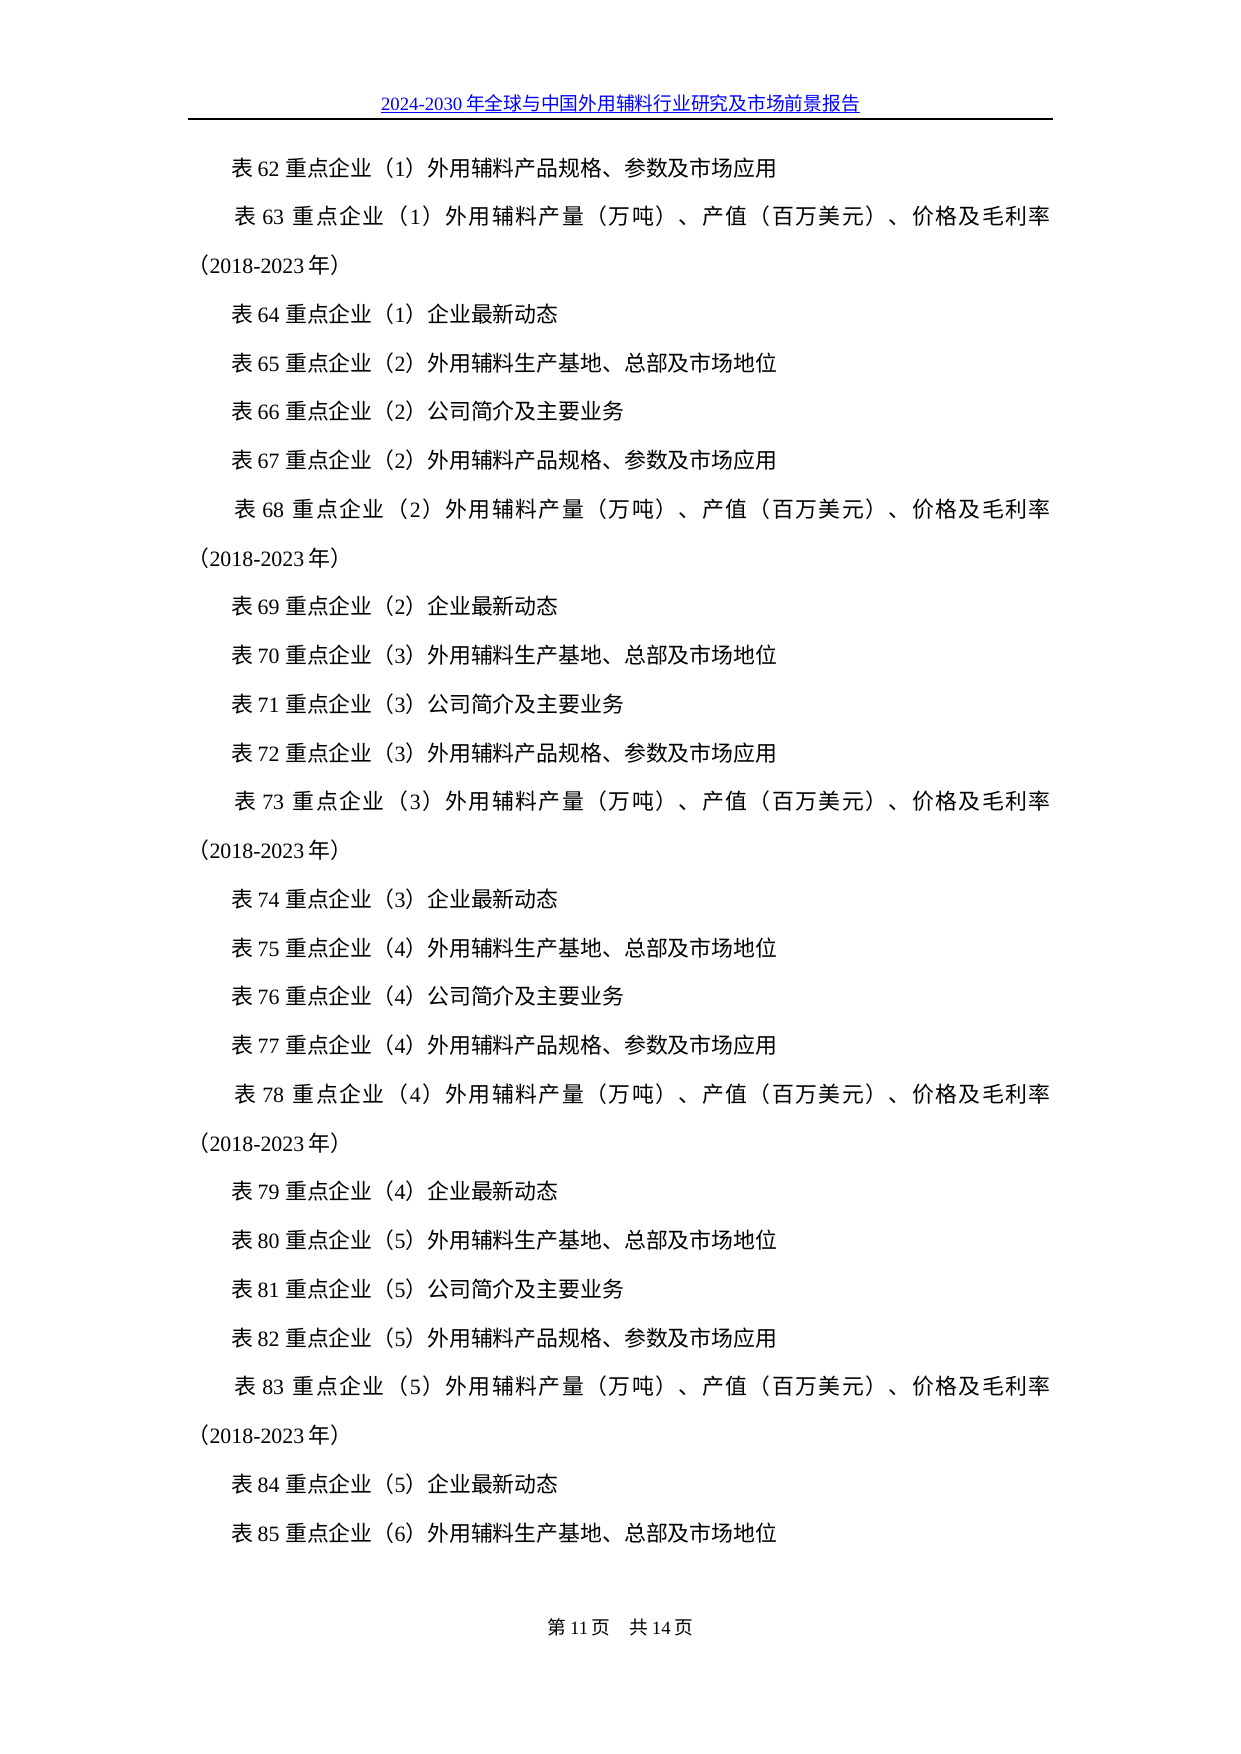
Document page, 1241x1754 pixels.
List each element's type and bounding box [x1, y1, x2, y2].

text [187, 150, 1053, 1548]
